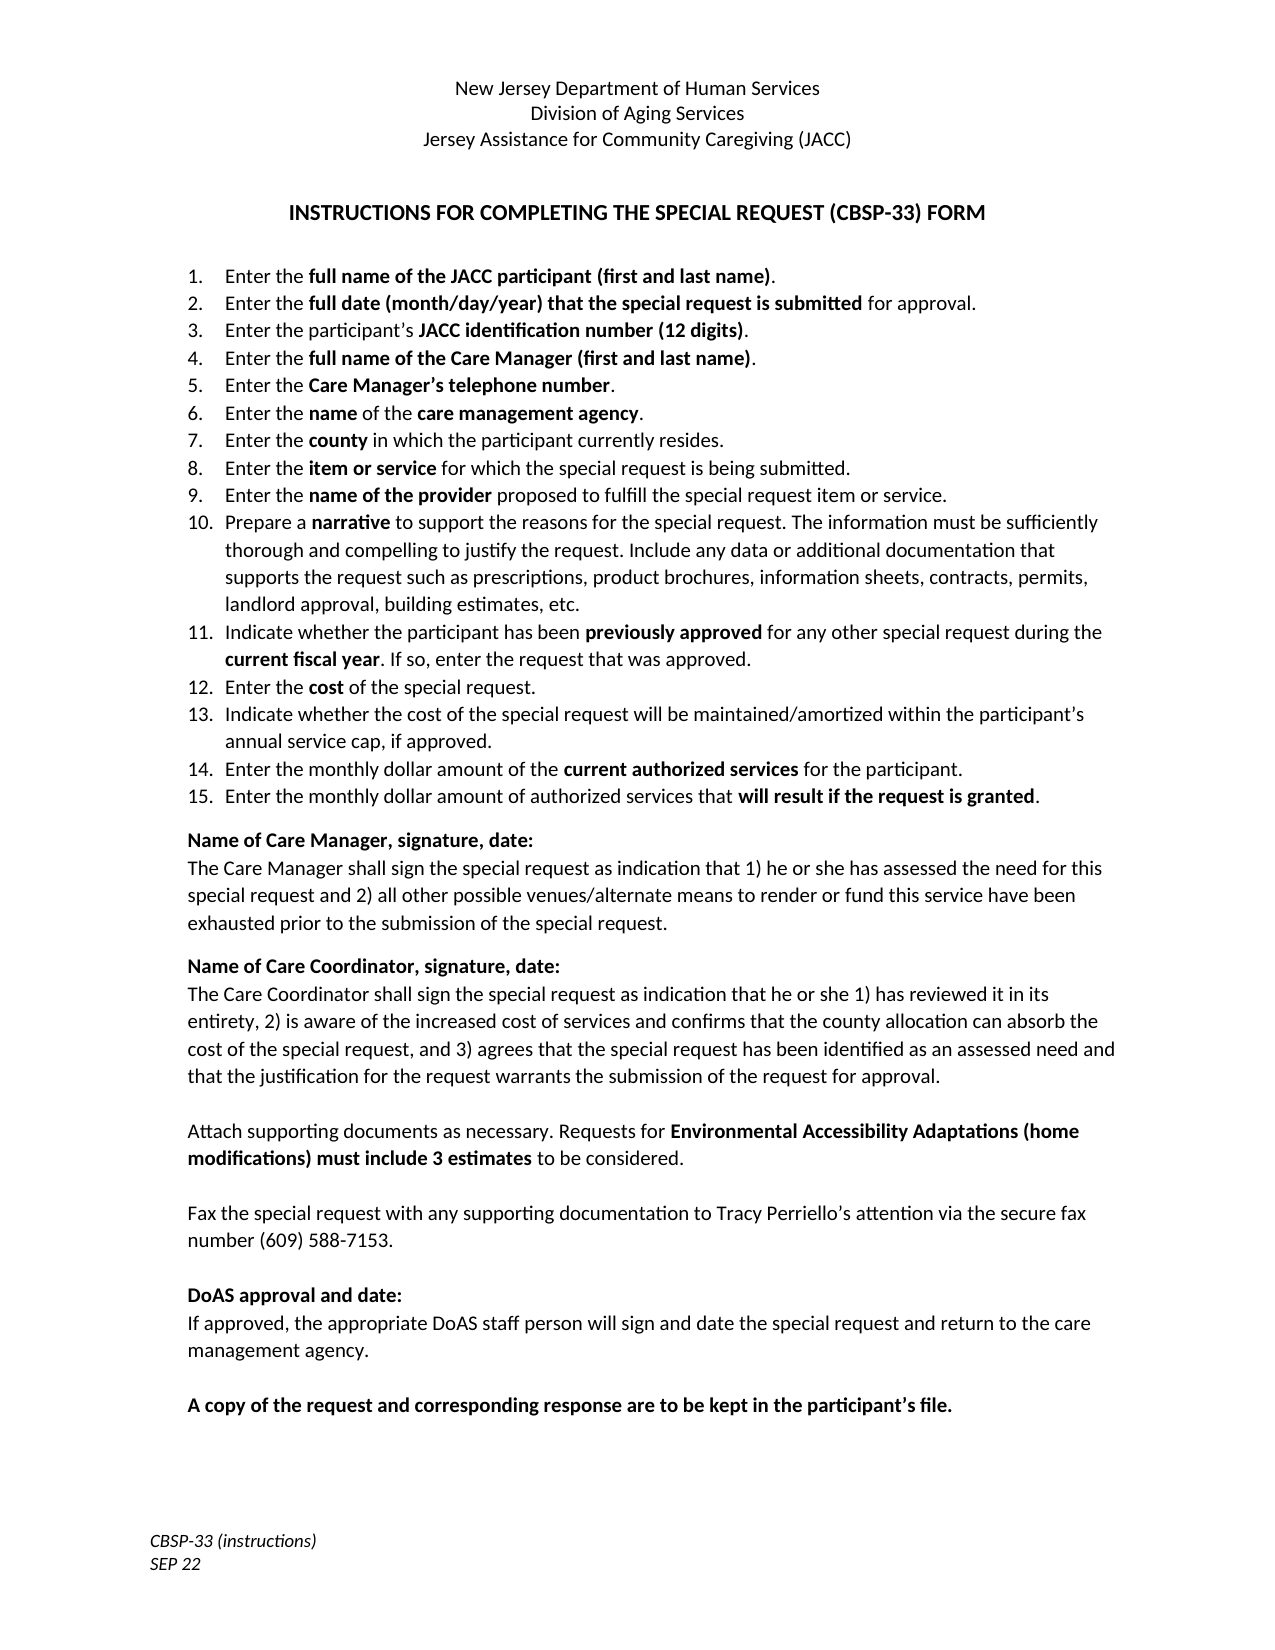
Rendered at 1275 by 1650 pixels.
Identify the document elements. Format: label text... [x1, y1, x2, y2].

list Prepare a narrative to support the reasons for the special request. The information must be sufficiently thorough and compelling to justify the request. Include any data or additional documentation that supports the request such as prescriptions, product brochures, information sheets, contracts, permits, landlord approval, building estimates, etc. [187, 509, 1125, 617]
text If approved, the appropriate DoAS staff person will sign and date the special request and return to the care management agency. [187, 1310, 1125, 1363]
text DoAS approval and date: [187, 1282, 1125, 1308]
list Indicate whether the cost of the special request will be maintained/amortized within the participant’s annual service cap, if approved. [187, 701, 1125, 754]
text Name of Care Coordinator, signature, date: [187, 954, 1125, 979]
text Fax the special request with any supporting documentation to Tracy Perriello’s attention via the secure fax number (609) 588-7153. [187, 1200, 1125, 1253]
list Enter the monthly dollar amount of authorized services that will result if the request is granted. [187, 783, 1125, 809]
list Indicate whether the participant has been previously approved for any other special request during the current fiscal year. If so, enter the request that was approved. [187, 619, 1125, 672]
text INSTRUCTIONS FOR COMPLETING THE SPECIAL REQUEST (CBSP-33) FORM [150, 198, 1125, 226]
list Enter the full name of the JACC participant (first and last name). [187, 263, 1125, 288]
text The Care Manager shall sign the special request as indication that 1) he or she has assessed the need for this special request and 2) all other possible venues/alternate means to render or fund this service have been exhausted prior to the submission of the special request. [187, 855, 1125, 935]
list Enter the cost of the special request. [187, 674, 1125, 699]
list Enter the full name of the Care Manager (first and last name). [187, 345, 1125, 371]
list Enter the participant’s JACC identification number (12 digits). [187, 318, 1125, 343]
list Enter the county in which the participant currently resides. [187, 427, 1125, 453]
text A copy of the request and corresponding response are to be kept in the participant’s file. [187, 1392, 1125, 1417]
list Enter the name of the care management agency. [187, 400, 1125, 425]
list Enter the name of the provider proposed to fulfill the special request item or service. [187, 482, 1125, 507]
text Name of Care Manager, signature, date: [187, 827, 1125, 853]
text The Care Coordinator shall sign the special request as indication that he or she 1) has reviewed it in its entirety, 2) is aware of the increased cost of services and confirms that the county allocation can absorb the cost of the special request, and 3) agrees that the special request has been identified as an assessed need and that the justification for the request warrants the submission of the request for approval. [187, 981, 1125, 1089]
list Enter the full date (month/day/year) that the special request is submitted for approval. [187, 290, 1125, 316]
text Attach supporting documents as necessary. Requests for Environmental Accessibility Adaptations (home modifications) must include 3 estimates to be considered. [187, 1118, 1125, 1171]
list Enter the item or service for which the special request is being submitted. [187, 455, 1125, 480]
list Enter the monthly dollar amount of the current authorized services for the participant. [187, 756, 1125, 781]
list Enter the Care Manager’s telephone number. [187, 372, 1125, 398]
